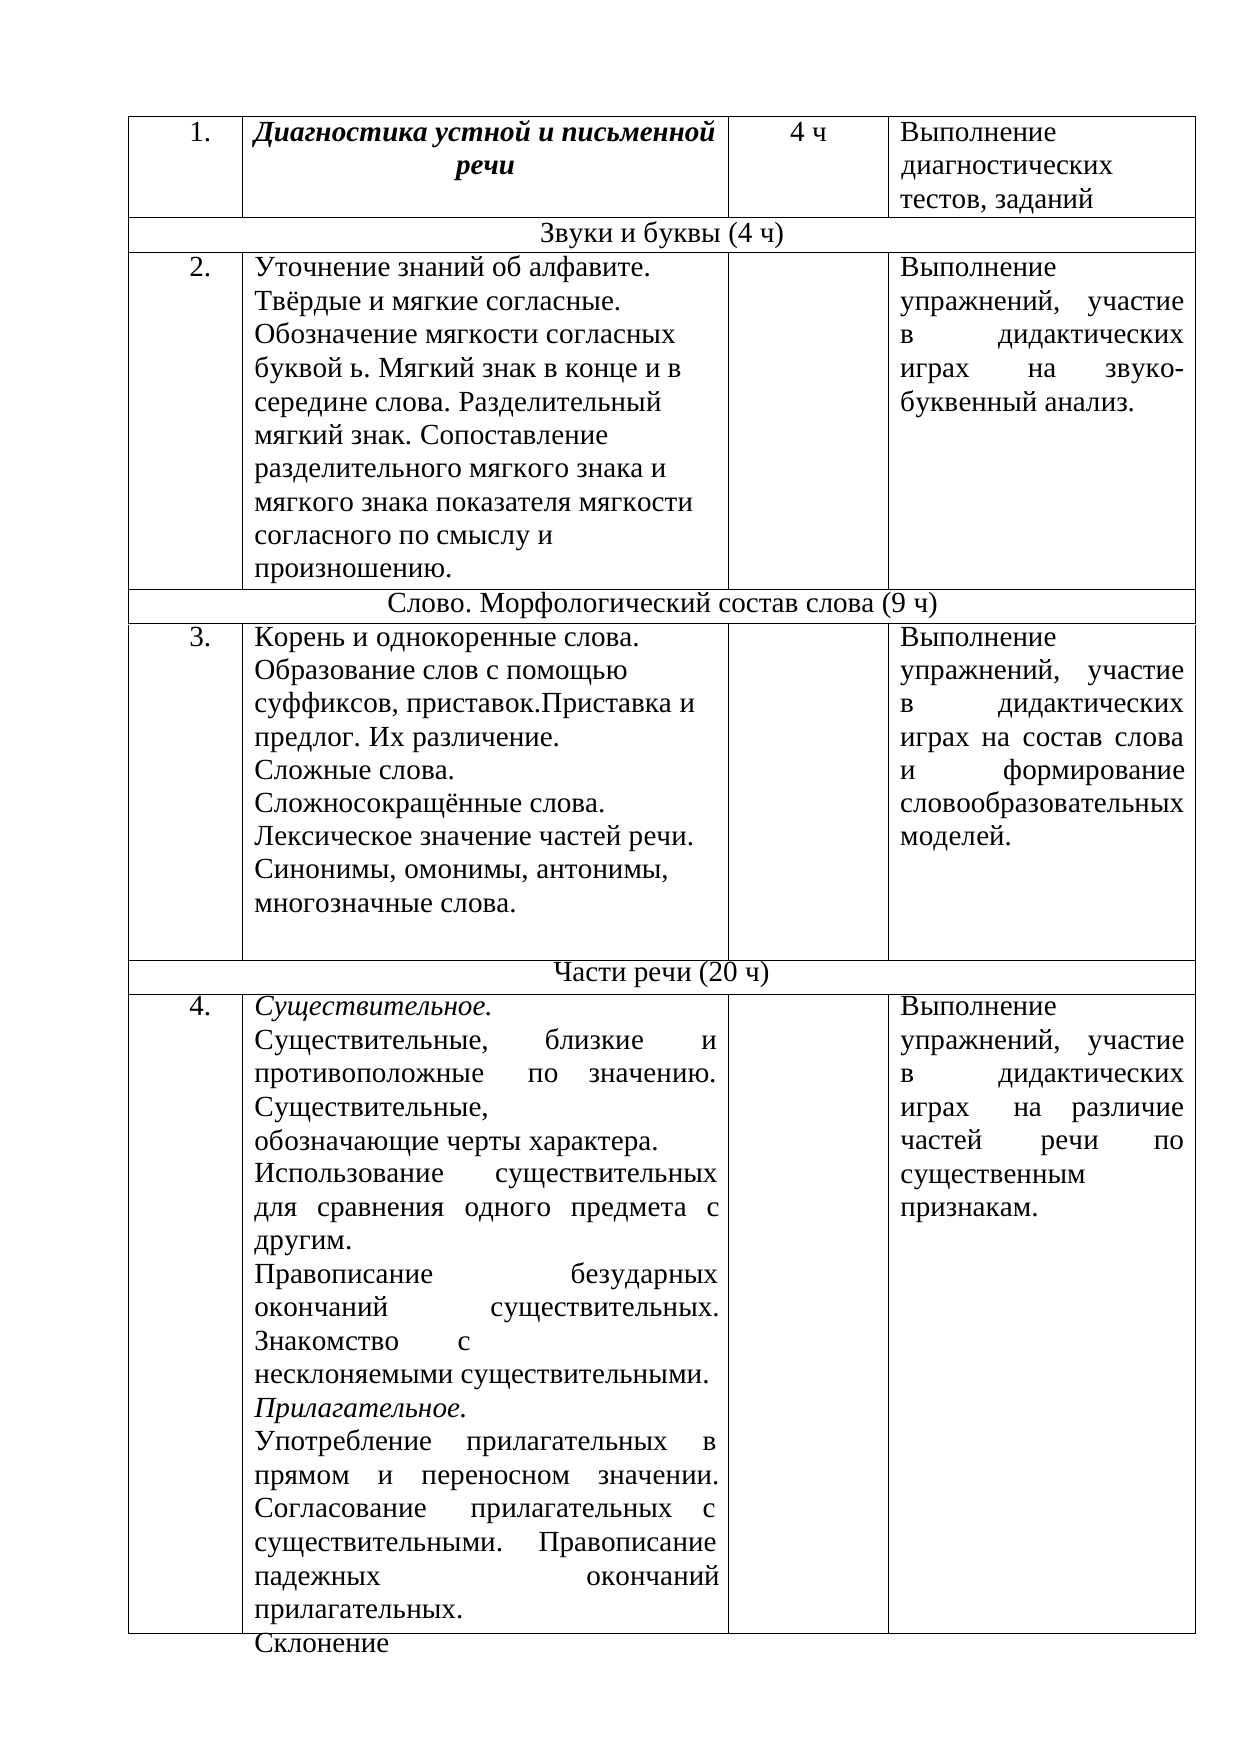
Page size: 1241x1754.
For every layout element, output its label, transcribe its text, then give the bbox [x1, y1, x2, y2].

text Использование существительных для сравнения одного предмета с другим. [254, 1156, 719, 1256]
text Синонимы, омонимы, антонимы, многозначные слова. [254, 852, 675, 919]
text Употребление прилагательных в прямом и переносном значении. Согласование прилагательных с существительными. Правописание падежных окончаний прилагательных. Склонение [254, 1423, 719, 1658]
text 2. Уточнение знаний об алфавите. Выполнение [189, 250, 1187, 283]
text Существительные, близкие и противоположные по значению. Существительные, обозначающие черты характера. [254, 1022, 719, 1156]
text Выполнение упражнений, участие в дидактических играх на различие частей речи по существенным признакам. [900, 988, 1192, 1223]
text Правописание безударных окончаний существительных. Знакомство с несклоняемыми существительными. Прилагательное. [254, 1256, 724, 1423]
text Части речи (20 ч) 4. Существительное. [189, 954, 777, 1021]
text тестов, заданий Звуки и буквы (4 ч) [540, 181, 1101, 249]
text разделительного мягкого знака и мягкого знака показателя мягкости согласного по смыслу и произношению. [254, 451, 700, 584]
text Слово. Морфологический состав слова (9 ч) [387, 585, 1187, 618]
text 3. Корень и однокоренные слова. Выполнение Образование слов с помощью упражнений, участие суффиксов, приставок.Приставка и в дидактических предлог. Их различение. играх на состав слова Сложные слова. и формирование Сложносокращённые слова. словообразовательных Лексическое значение частей речи. моделей. [189, 619, 1192, 852]
text Твёрдые и мягкие согласные. упражнений, участие Обозначение мягкости согласных в дидактических буквой ь. Мягкий знак в конце и в играх на звуко-середине слова. Разделительный буквенный анализ. мягкий знак. Сопоставление [254, 283, 1192, 451]
text 1. Диагностика устной и письменной 4 ч Выполнение речи диагностических [189, 116, 1119, 181]
